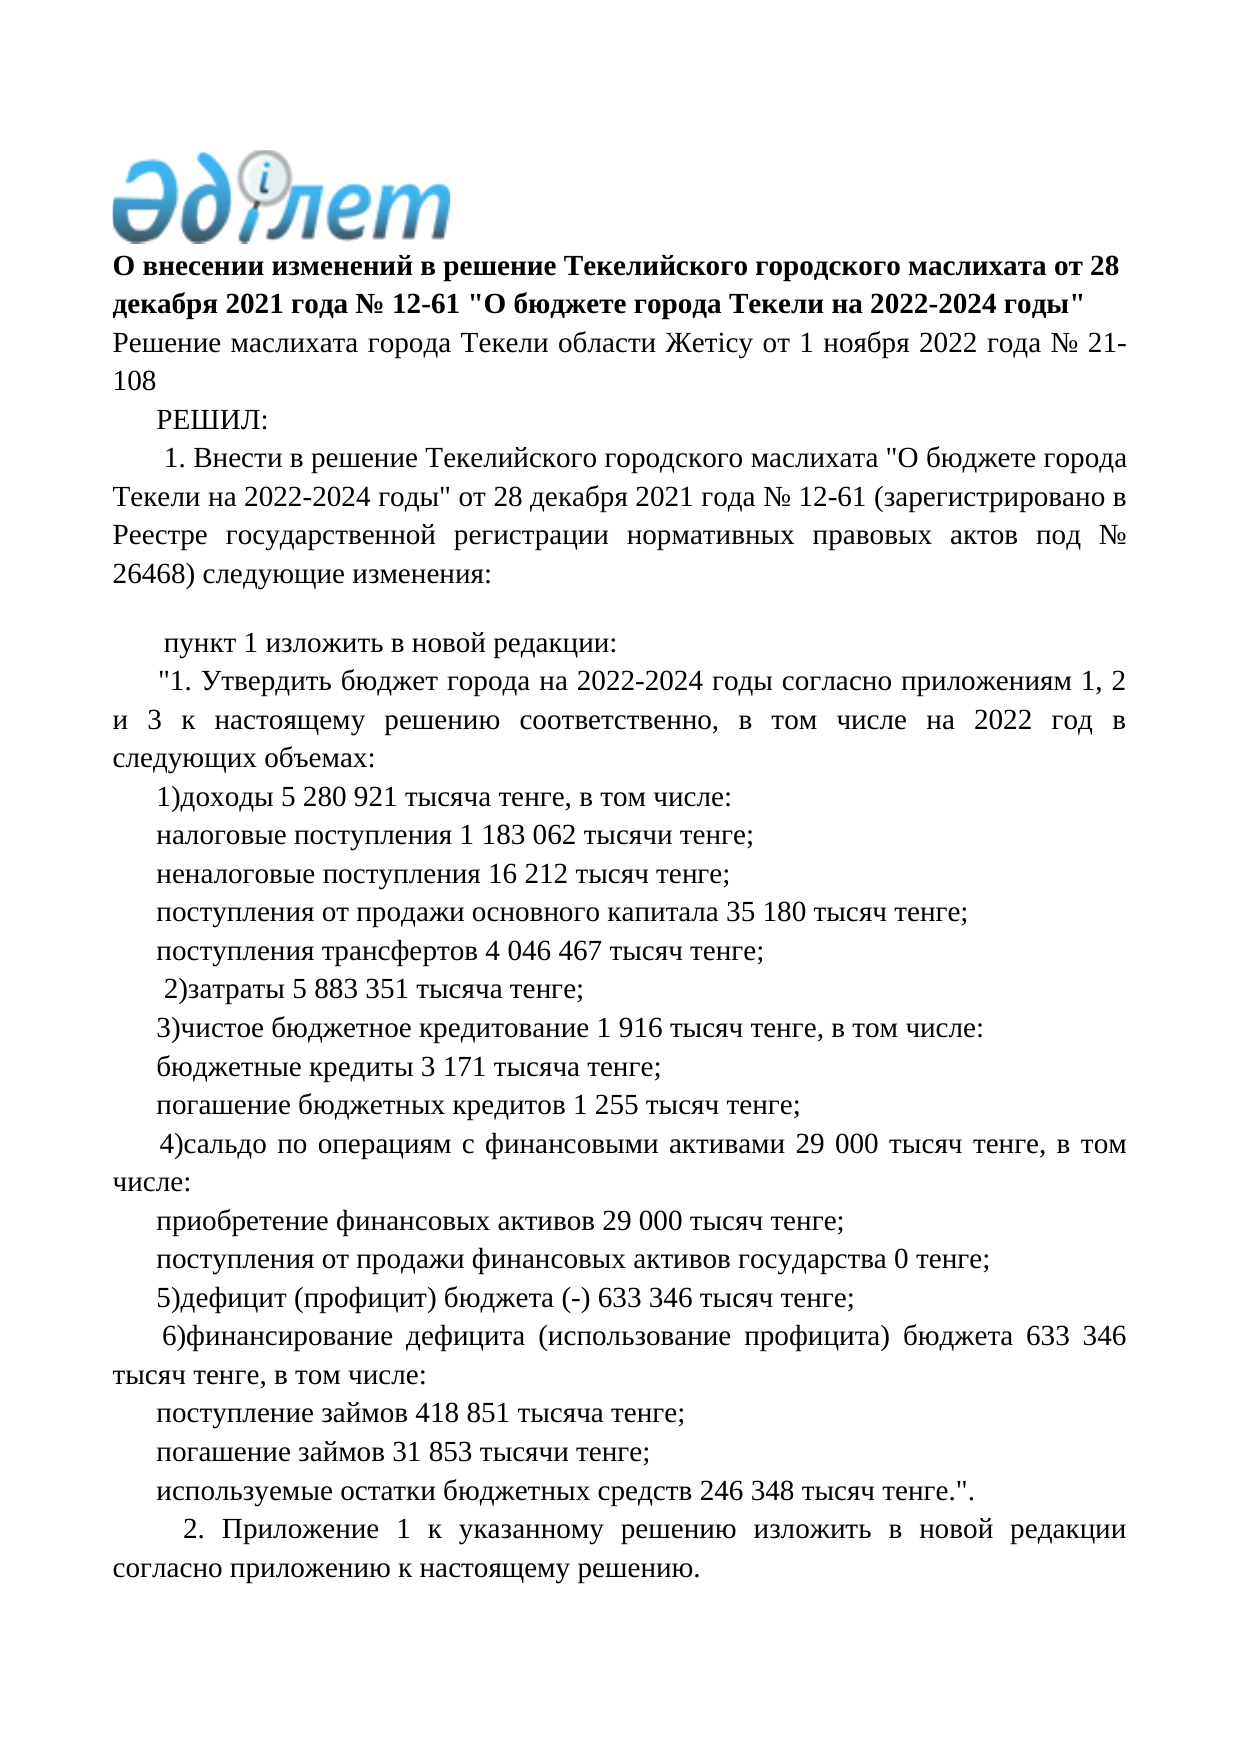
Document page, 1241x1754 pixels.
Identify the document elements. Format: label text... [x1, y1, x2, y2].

text 2)затраты 5 883 351 тысяча тенге; [112, 972, 1128, 1005]
text поступления от продажи основного капитала 35 180 тысяч тенге; [112, 894, 1128, 928]
text погашение займов 31 853 тысячи тенге; [112, 1434, 1128, 1468]
text поступления трансфертов 4 046 467 тысяч тенге; [112, 933, 1128, 967]
text "1. Утвердить бюджет города на 2022-2024 годы согласно приложениям 1, 2 и 3 к настоящему решению соответственно, в том числе на 2022 год в следующих объемах: [112, 663, 1128, 774]
text О внесении изменений в решение Текелийского городского маслихата от 28 декабря 2021 года № 12-61 "О бюджете города Текели на 2022-2024 годы" [112, 248, 1128, 320]
text 1)доходы 5 280 921 тысяча тенге, в том числе: [112, 779, 1128, 812]
text 1. Внести в решение Текелийского городского маслихата "О бюджете города Текели на 2022-2024 годы" от 28 декабря 2021 года № 12-61 (зарегистрировано в Реестре государственной регистрации нормативных правовых актов под № 26468) следующие изменения: [112, 440, 1128, 589]
text бюджетные кредиты 3 171 тысяча тенге; [112, 1049, 1128, 1082]
text используемые остатки бюджетных средств 246 348 тысяч тенге.". [112, 1473, 1128, 1506]
text 2. Приложение 1 к указанному решению изложить в новой редакции согласно приложению к настоящему решению. [112, 1511, 1128, 1583]
text неналоговые поступления 16 212 тысяч тенге; [112, 856, 1128, 889]
text 6)финансирование дефицита (использование профицита) бюджета 633 346 тысяч тенге, в том числе: [112, 1318, 1128, 1391]
text РЕШИЛ: [112, 402, 1128, 435]
text поступление займов 418 851 тысяча тенге; [112, 1396, 1128, 1429]
text налоговые поступления 1 183 062 тысячи тенге; [112, 817, 1128, 851]
picture [112, 150, 451, 244]
text поступления от продажи финансовых активов государства 0 тенге; [112, 1241, 1128, 1275]
text пункт 1 изложить в новой редакции: [112, 625, 1128, 658]
text 5)дефицит (профицит) бюджета (-) 633 346 тысяч тенге; [112, 1280, 1128, 1313]
text Решение маслихата города Текели области Жетісу от 1 ноября 2022 года № 21-108 [112, 325, 1128, 397]
text приобретение финансовых активов 29 000 тысяч тенге; [112, 1203, 1128, 1236]
text 4)сальдо по операциям с финансовыми активами 29 000 тысяч тенге, в том числе: [112, 1126, 1128, 1198]
text погашение бюджетных кредитов 1 255 тысяч тенге; [112, 1087, 1128, 1121]
text 3)чистое бюджетное кредитование 1 916 тысяч тенге, в том числе: [112, 1010, 1128, 1044]
